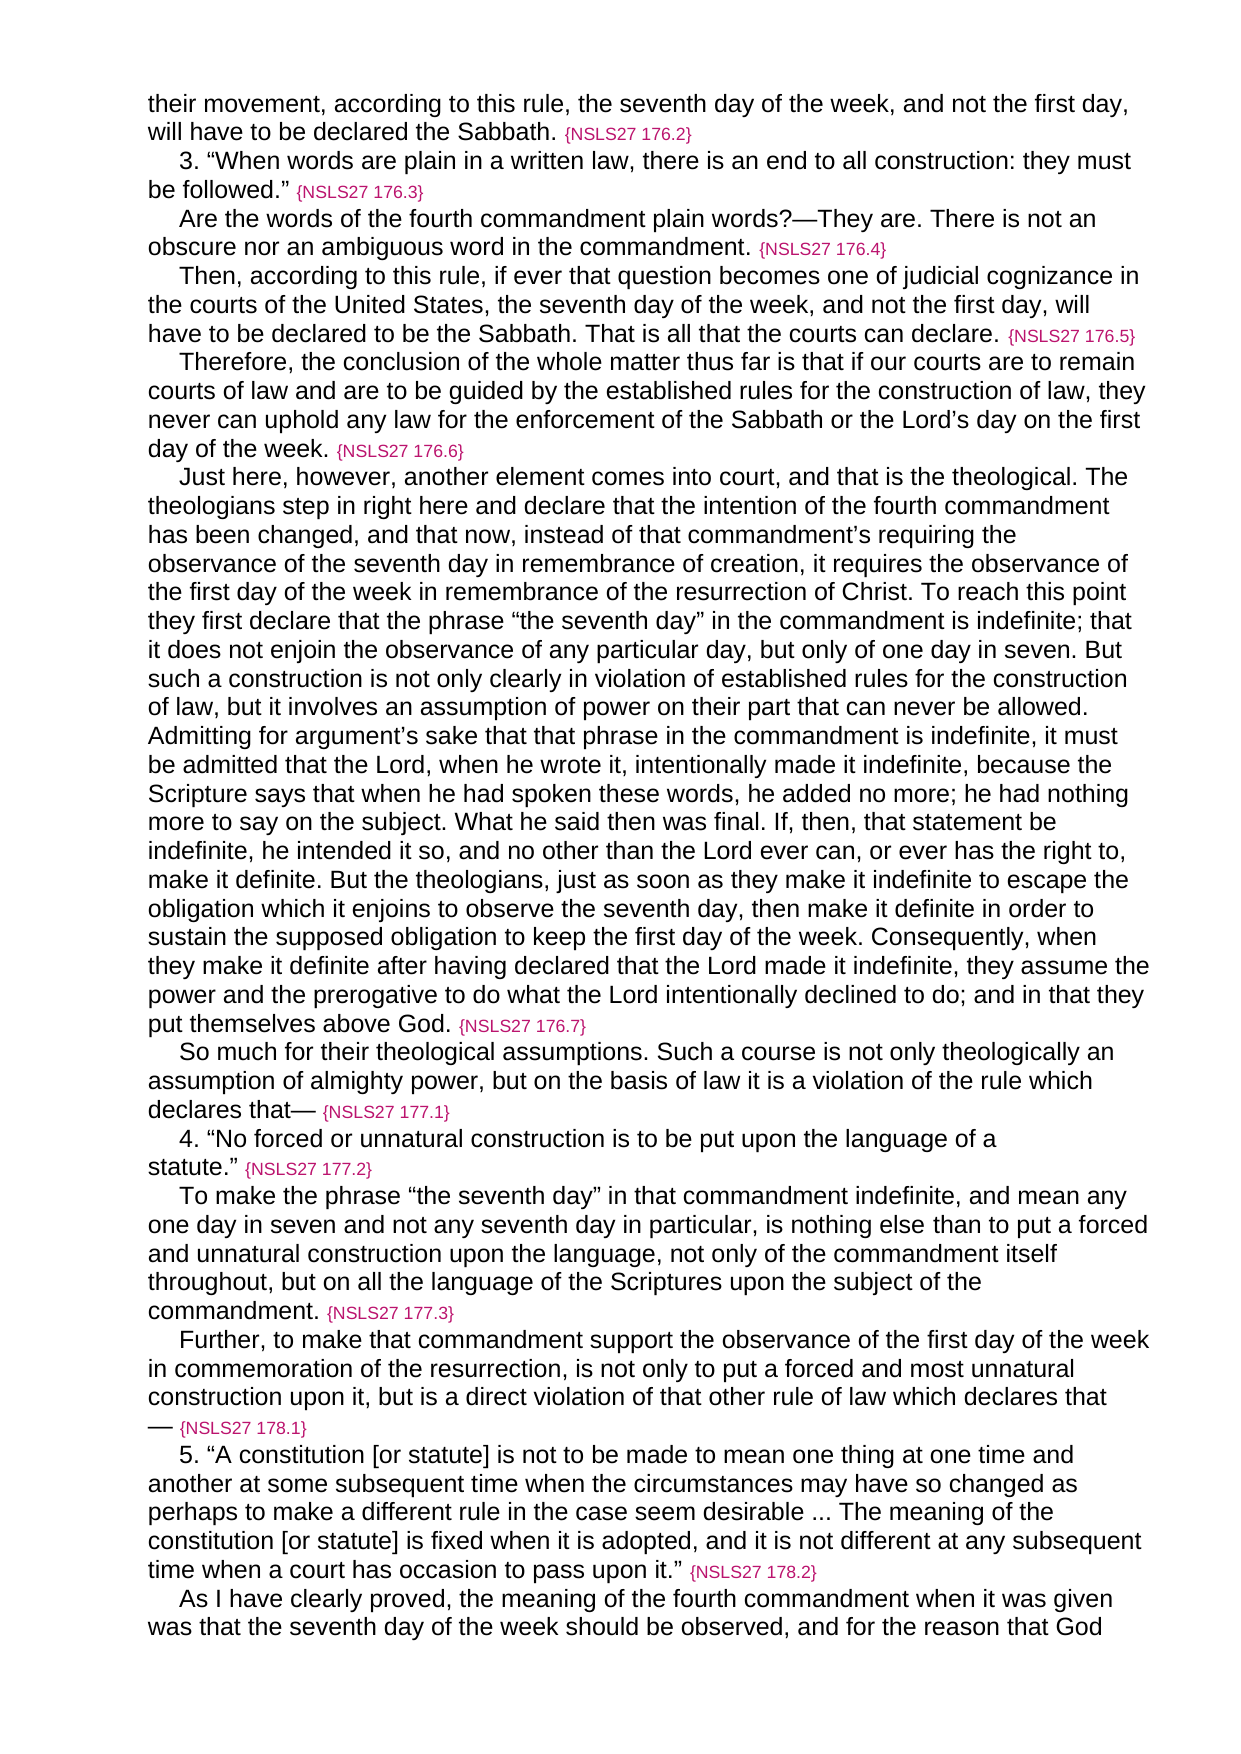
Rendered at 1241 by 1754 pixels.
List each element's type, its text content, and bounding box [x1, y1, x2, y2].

text So much for their theological assumptions. Such a course is not only theologically an assumption of almighty power, but on the basis of law it is a violation of the rule which declares that— {NSLS27 177.1} [148, 1037, 1152, 1123]
text To make the phrase “the seventh day” in that commandment indefinite, and mean any one day in seven and not any seventh day in particular, is nothing else than to put a forced and unnatural construction upon the language, not only of the commandment itself throughout, but on all the language of the Scriptures upon the subject of the commandment. {NSLS27 177.3} [148, 1181, 1152, 1325]
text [148, 1583, 1152, 1641]
text 4. “No forced or unnatural construction is to be put upon the language of a statute.” {NSLS27 177.2} [148, 1123, 1152, 1181]
text Are the words of the fourth commandment plain words?—They are. There is not an obscure nor an ambiguous word in the commandment. {NSLS27 176.4} [148, 203, 1152, 261]
text Then, according to this rule, if ever that question becomes one of judicial cognizance in the courts of the United States, the seventh day of the week, and not the first day, will have to be declared to be the Sabbath. That is all that the courts can declare. {NSLS27 176.5} [148, 261, 1152, 347]
text 3. “When words are plain in a written law, there is an end to all construction: they must be followed.” {NSLS27 176.3} [148, 146, 1152, 203]
text 5. “A constitution [or statute] is not to be made to mean one thing at one time and another at some subsequent time when the circumstances may have so changed as perhaps to make a different rule in the case seem desirable ... The meaning of the constitution [or statute] is fixed when it is adopted, and it is not different at any subsequent time when a court has occasion to pass upon it.” {NSLS27 178.2} [148, 1440, 1152, 1583]
text Further, to make that commandment support the observance of the first day of the week in commemoration of the resurrection, is not only to put a forced and most unnatural construction upon it, but is a direct violation of that other rule of law which declares that— {NSLS27 178.1} [148, 1325, 1152, 1440]
text Therefore, the conclusion of the whole matter thus far is that if our courts are to remain courts of law and are to be guided by the established rules for the construction of law, they never can uphold any law for the enforcement of the Sabbath or the Lord’s day on the first day of the week. {NSLS27 176.6} [148, 347, 1152, 462]
text Just here, however, another element comes into court, and that is the theological. The theologians step in right here and declare that the intention of the fourth commandment has been changed, and that now, instead of that commandment’s requiring the observance of the seventh day in remembrance of creation, it requires the observance of the first day of the week in remembrance of the resurrection of Christ. To reach this point they first declare that the phrase “the seventh day” in the commandment is indefinite; that it does not enjoin the observance of any particular day, but only of one day in seven. But such a construction is not only clearly in violation of established rules for the construction of law, but it involves an assumption of power on their part that can never be allowed. Admitting for argument’s sake that that phrase in the commandment is indefinite, it must be admitted that the Lord, when he wrote it, intentionally made it indefinite, because the Scripture says that when he had spoken these words, he added no more; he had nothing more to say on the subject. What he said then was final. If, then, that statement be indefinite, he intended it so, and no other than the Lord ever can, or ever has the right to, make it definite. But the theologians, just as soon as they make it indefinite to escape the obligation which it enjoins to observe the seventh day, then make it definite in order to sustain the supposed obligation to keep the first day of the week. Consequently, when they make it definite after having declared that the Lord made it indefinite, they assume the power and the prerogative to do what the Lord intentionally declined to do; and in that they put themselves above God. {NSLS27 176.7} [148, 462, 1152, 1037]
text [148, 88, 1152, 146]
